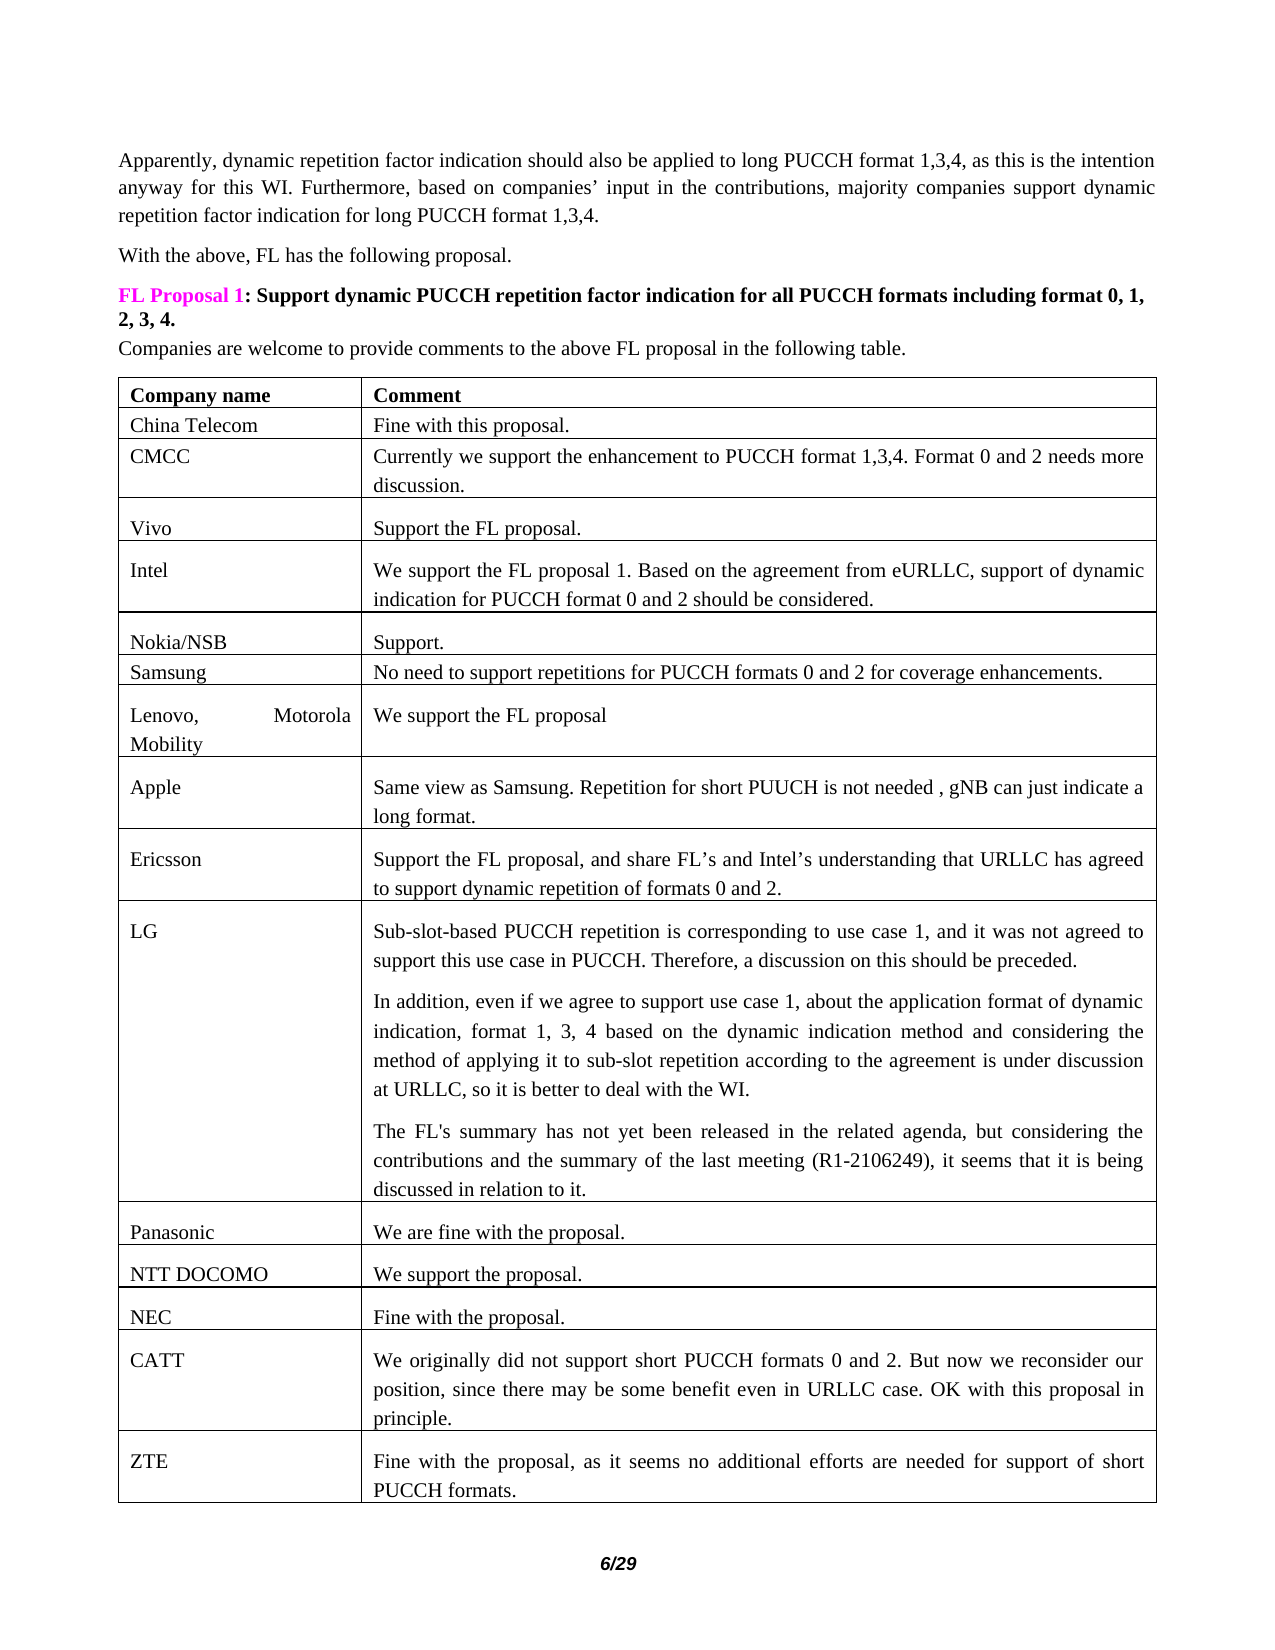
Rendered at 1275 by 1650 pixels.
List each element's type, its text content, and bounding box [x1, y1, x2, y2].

table_cell Support the FL proposal, and share FL’s and Intel’s understanding that URLLC has agreed to support dynamic repetition of formats 0 and 2. [362, 829, 1156, 900]
table_cell CATT [119, 1330, 361, 1430]
table_cell Panasonic [119, 1202, 361, 1244]
table_cell We support the FL proposal [362, 685, 1156, 756]
table_header Company name [119, 378, 361, 407]
table_cell No need to support repetitions for PUCCH formats 0 and 2 for coverage enhancements. [362, 655, 1156, 684]
table_cell Fine with this proposal. [362, 408, 1156, 437]
table_cell LG [119, 901, 361, 1201]
table_cell NEC [119, 1288, 361, 1329]
table_cell We support the FL proposal 1. Based on the agreement from eURLLC, support of dynamic indication for PUCCH format 0 and 2 should be considered. [362, 541, 1156, 611]
table_cell Sub-slot-based PUCCH repetition is corresponding to use case 1, and it was not agreed to support this use case in PUCCH. Therefore, a discussion on this should be preceded. In addition, even if we agree to support use case 1, about the application format of dynamic indication, format 1, 3, 4 based on the dynamic indication method and considering the method of applying it to sub-slot repetition according to the agreement is under discussion at URLLC, so it is better to deal with the WI. The FL's summary has not yet been released in the related agenda, but considering the contributions and the summary of the last meeting (R1-2106249), it seems that it is being discussed in relation to it. [362, 901, 1156, 1201]
table_cell Support. [362, 613, 1156, 654]
table_cell Fine with the proposal. [362, 1288, 1156, 1329]
table_cell Currently we support the enhancement to PUCCH format 1,3,4. Format 0 and 2 needs more discussion. [362, 439, 1156, 497]
table_cell Support the FL proposal. [362, 498, 1156, 539]
table_cell China Telecom [119, 408, 361, 437]
table_cell We are fine with the proposal. [362, 1202, 1156, 1244]
table_cell ZTE [119, 1431, 361, 1502]
table_cell Samsung [119, 655, 361, 684]
text Companies are welcome to provide comments to the above FL proposal in the following table. [118, 331, 1157, 360]
table_cell We originally did not support short PUCCH formats 0 and 2. But now we reconsider our position, since there may be some benefit even in URLLC case. OK with this proposal in principle. [362, 1330, 1156, 1430]
table_cell Same view as Samsung. Repetition for short PUUCH is not needed , gNB can just indicate a long format. [362, 757, 1156, 828]
table_cell Vivo [119, 498, 361, 539]
table_cell NTT DOCOMO [119, 1245, 361, 1286]
text With the above, FL has the following proposal. [118, 243, 1157, 267]
table_cell Apple [119, 757, 361, 828]
table_cell Intel [119, 541, 361, 611]
table_cell Nokia/NSB [119, 613, 361, 654]
table_cell Ericsson [119, 829, 361, 900]
table_cell We support the proposal. [362, 1245, 1156, 1286]
table_cell Lenovo, Motorola Mobility [119, 685, 361, 756]
text Apparently, dynamic repetition factor indication should also be applied to long PUCCH format 1,3,4, as this is the intention anyway for this WI. Furthermore, based on companies’ input in the contributions, majority companies support dynamic repetition factor indication for long PUCCH format 1,3,4. [118, 148, 1157, 227]
table_cell Fine with the proposal, as it seems no additional efforts are needed for support of short PUCCH formats. [362, 1431, 1156, 1502]
table_cell CMCC [119, 439, 361, 497]
text FL Proposal 1: Support dynamic PUCCH repetition factor indication for all PUCCH formats including format 0, 1, 2, 3, 4. [118, 283, 1157, 331]
table_header Comment [362, 378, 1156, 407]
